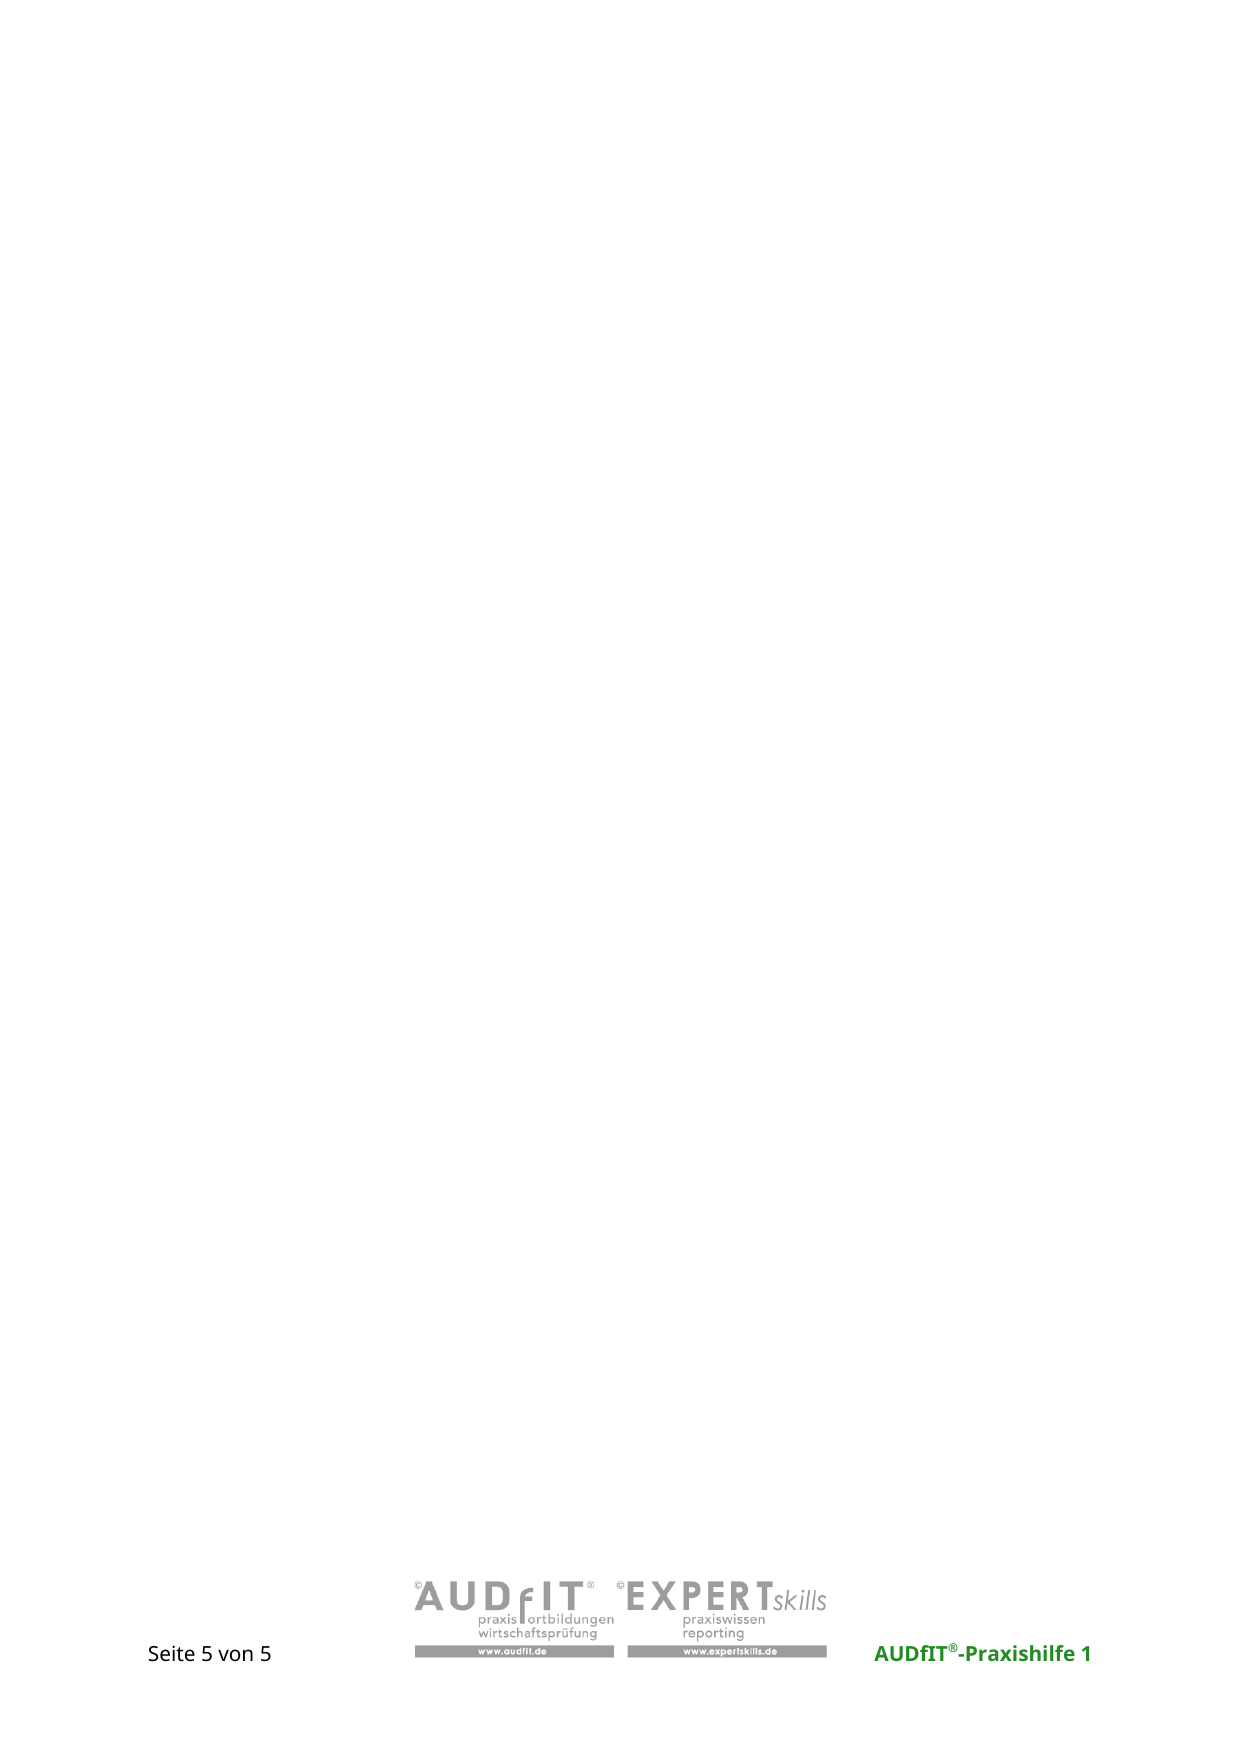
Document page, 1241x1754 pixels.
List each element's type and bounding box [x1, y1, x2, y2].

picture [405, 1576, 836, 1662]
